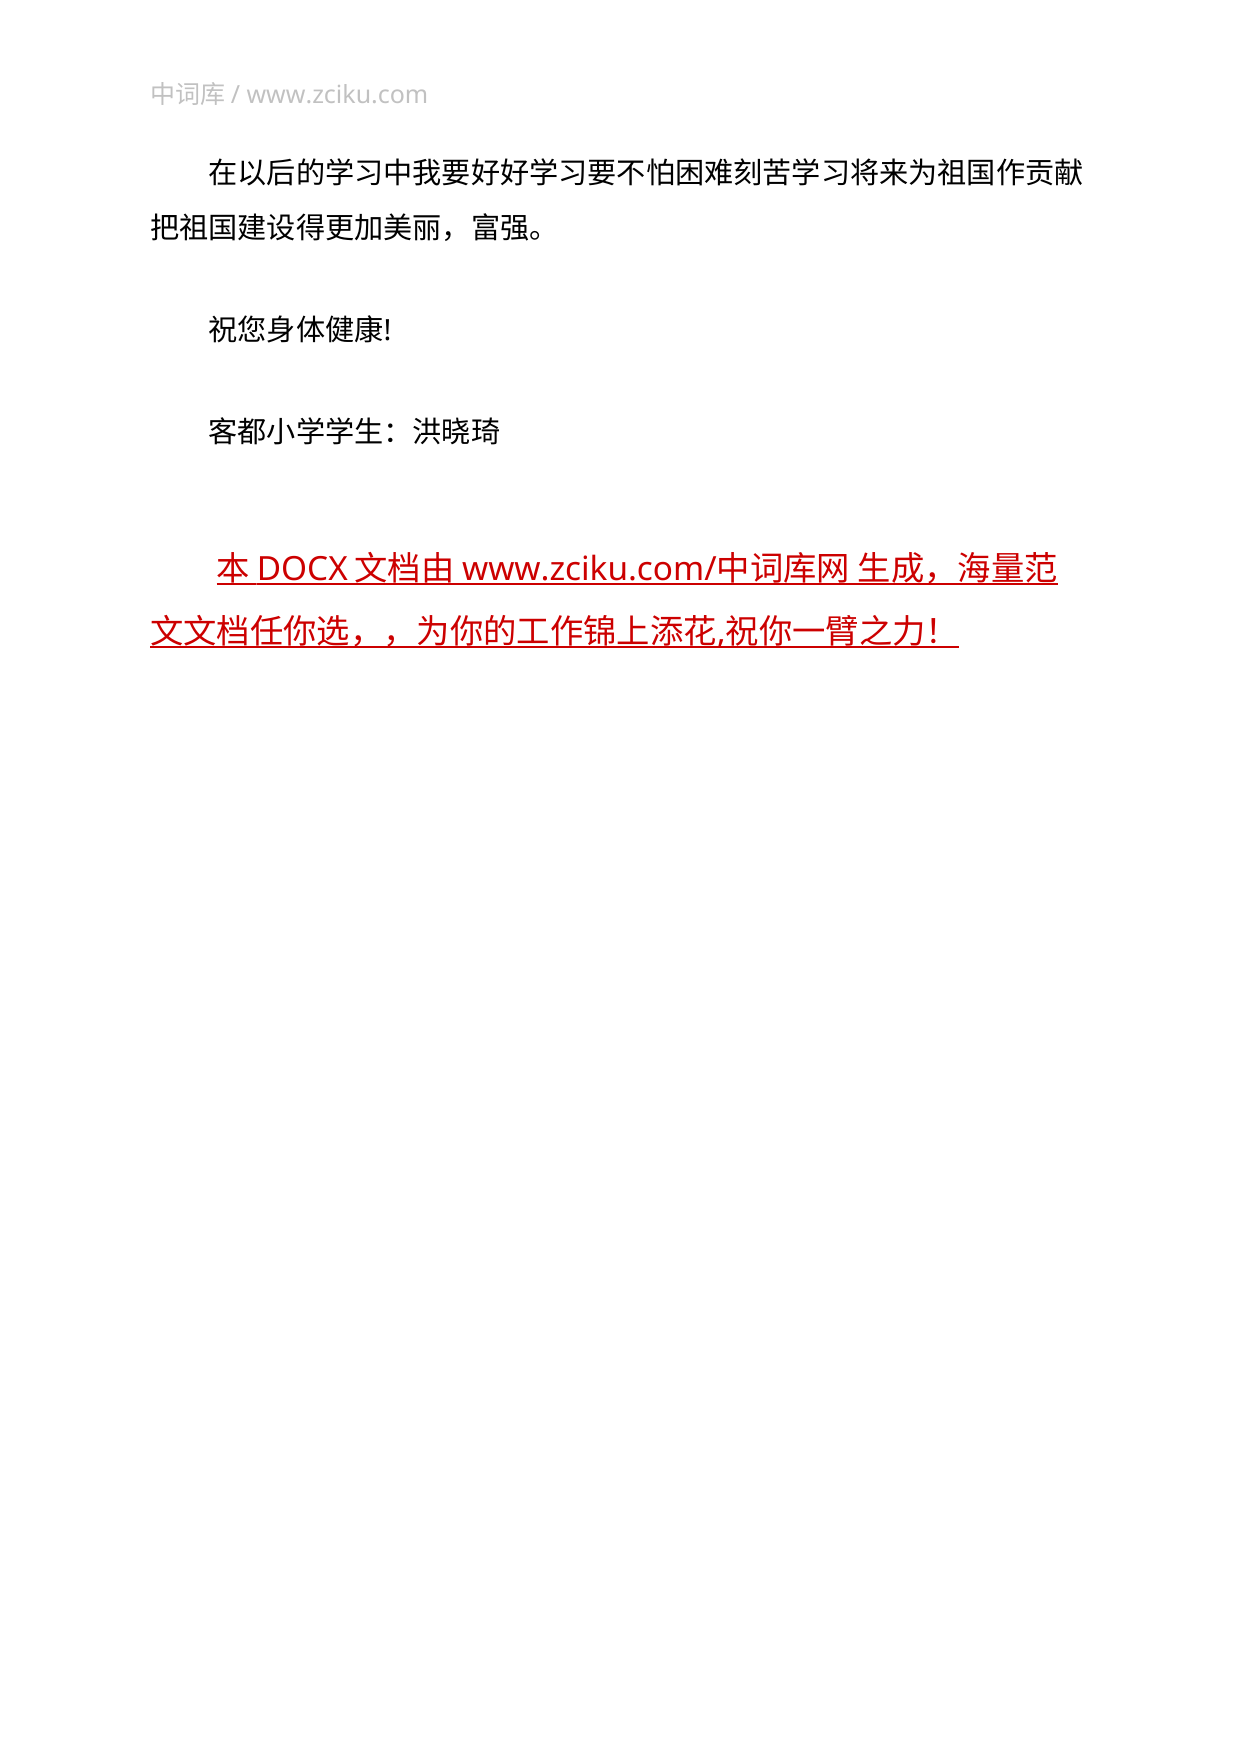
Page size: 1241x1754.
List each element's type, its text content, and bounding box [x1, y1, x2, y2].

text 客都小学学生：洪晓琦 [150, 409, 1090, 451]
text 在以后的学习中我要好好学习要不怕困难刻苦学习将来为祖国作贡献把祖国建设得更加美丽，富强。 [150, 150, 1090, 247]
text 本DOCX文档由 www.zciku.com/中词库网 生成，海量范文文档任你选，，为你的工作锦上添花,祝你一臂之力！ [150, 542, 1090, 653]
text 祝您身体健康! [150, 307, 1090, 349]
